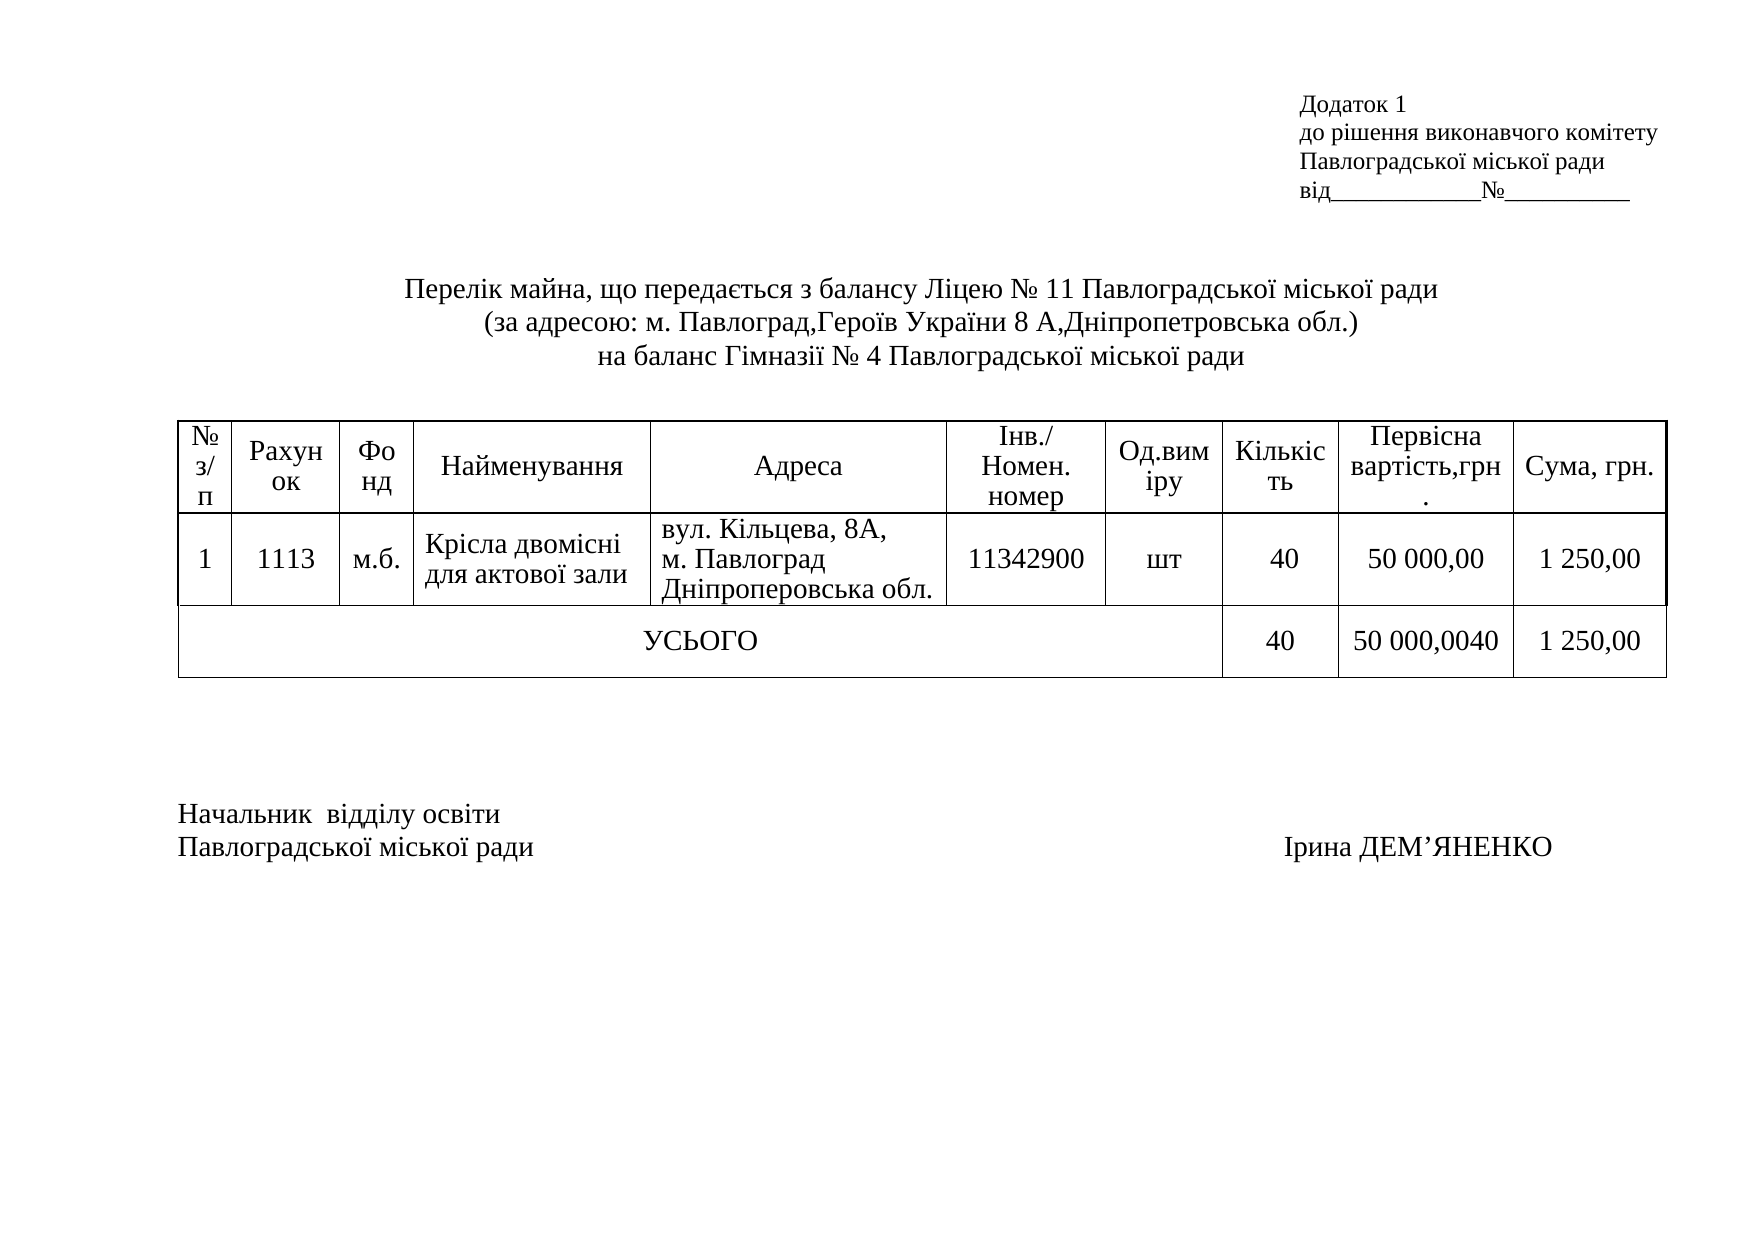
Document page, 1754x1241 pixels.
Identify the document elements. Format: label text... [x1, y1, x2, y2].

table_header Од.виміру [1106, 422, 1222, 512]
text Перелік майна, що передається з балансу Ліцею № 11 Павлоградської міської ради [177, 271, 1665, 304]
text від____________№__________ [1299, 175, 1665, 204]
table_header № з/п [179, 422, 231, 512]
table_cell Крісла двомісні для актової зали [414, 514, 650, 604]
table_cell 11342900 [947, 514, 1105, 604]
table_cell 1 [179, 514, 231, 604]
text до рішення виконавчого комітету [1299, 117, 1665, 146]
table_cell 40 [1223, 606, 1338, 677]
table_header Первісна вартість,грн. [1339, 422, 1513, 512]
table_header Фонд [340, 422, 413, 512]
table_cell 50 000,00 [1339, 514, 1513, 604]
text на баланс Гімназії № 4 Павлоградської міської ради [177, 338, 1665, 371]
table_header Кількість [1223, 422, 1338, 512]
text Начальник відділу освіти [177, 796, 1665, 829]
text Додаток 1 [1299, 89, 1665, 117]
table_header Рахунок [232, 422, 339, 512]
table_header Адреса [651, 422, 946, 512]
text Павлоградської міської ради Ірина ДЕМ’ЯНЕНКО [177, 829, 1665, 863]
table_header Сума, грн. [1514, 422, 1665, 512]
table_cell 1113 [232, 514, 339, 604]
text Павлоградської міської ради [1299, 146, 1665, 175]
table_header Найменування [414, 422, 650, 512]
table_cell 1 250,00 [1514, 514, 1665, 604]
table_cell УСЬОГО [179, 606, 1222, 677]
table_cell шт [1106, 514, 1222, 604]
table_cell 50 000,00 [1339, 606, 1513, 677]
table_cell м.б. [340, 514, 413, 604]
table_cell 40 [1223, 514, 1338, 604]
table_cell вул. Кільцева, 8А, м. Павлоград Дніпроперовська обл. [651, 514, 946, 604]
text (за адресою: м. Павлоград,Героїв України 8 А,Дніпропетровська обл.) [177, 304, 1665, 338]
table_header Інв./Номен. номер [947, 422, 1105, 512]
table_cell 1 250,00 [1514, 606, 1666, 677]
